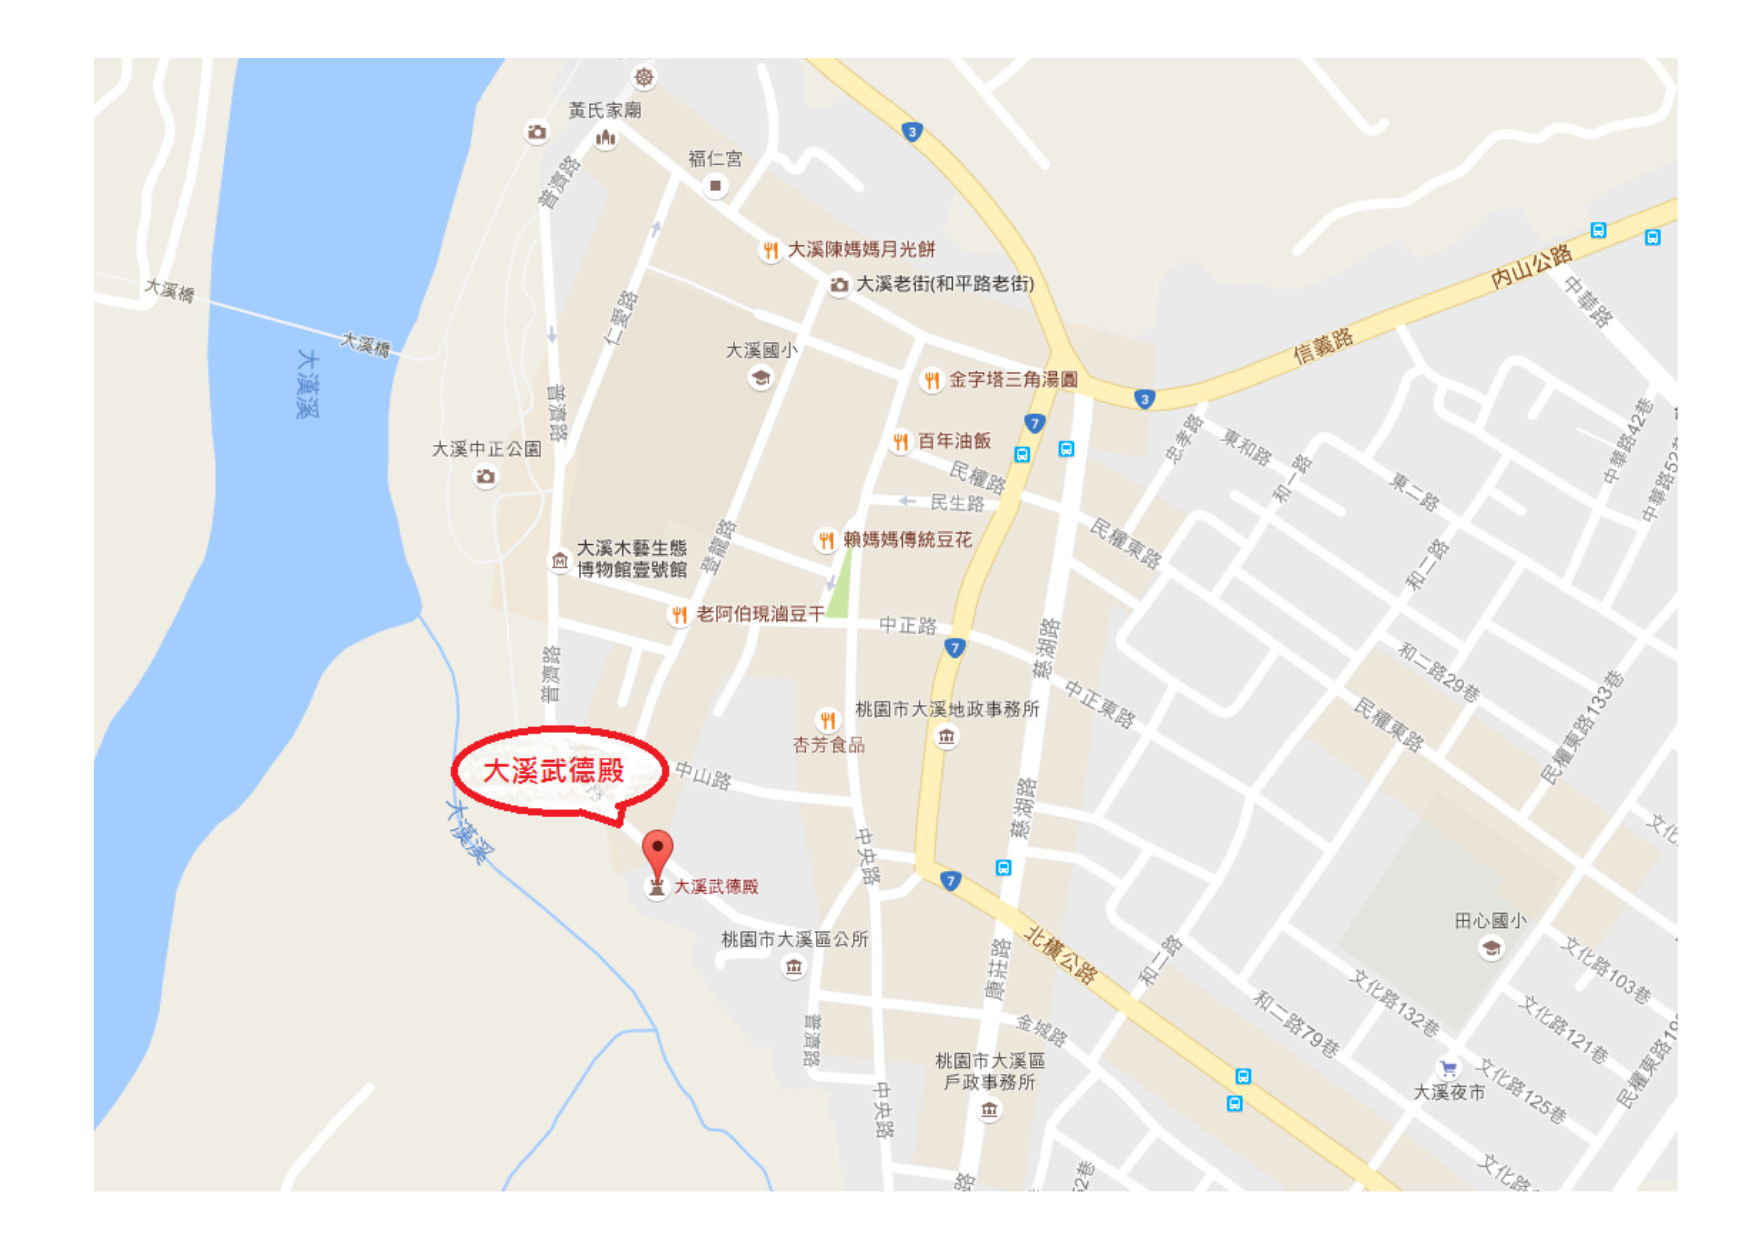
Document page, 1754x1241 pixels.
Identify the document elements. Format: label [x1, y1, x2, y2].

picture [93, 58, 1678, 1193]
